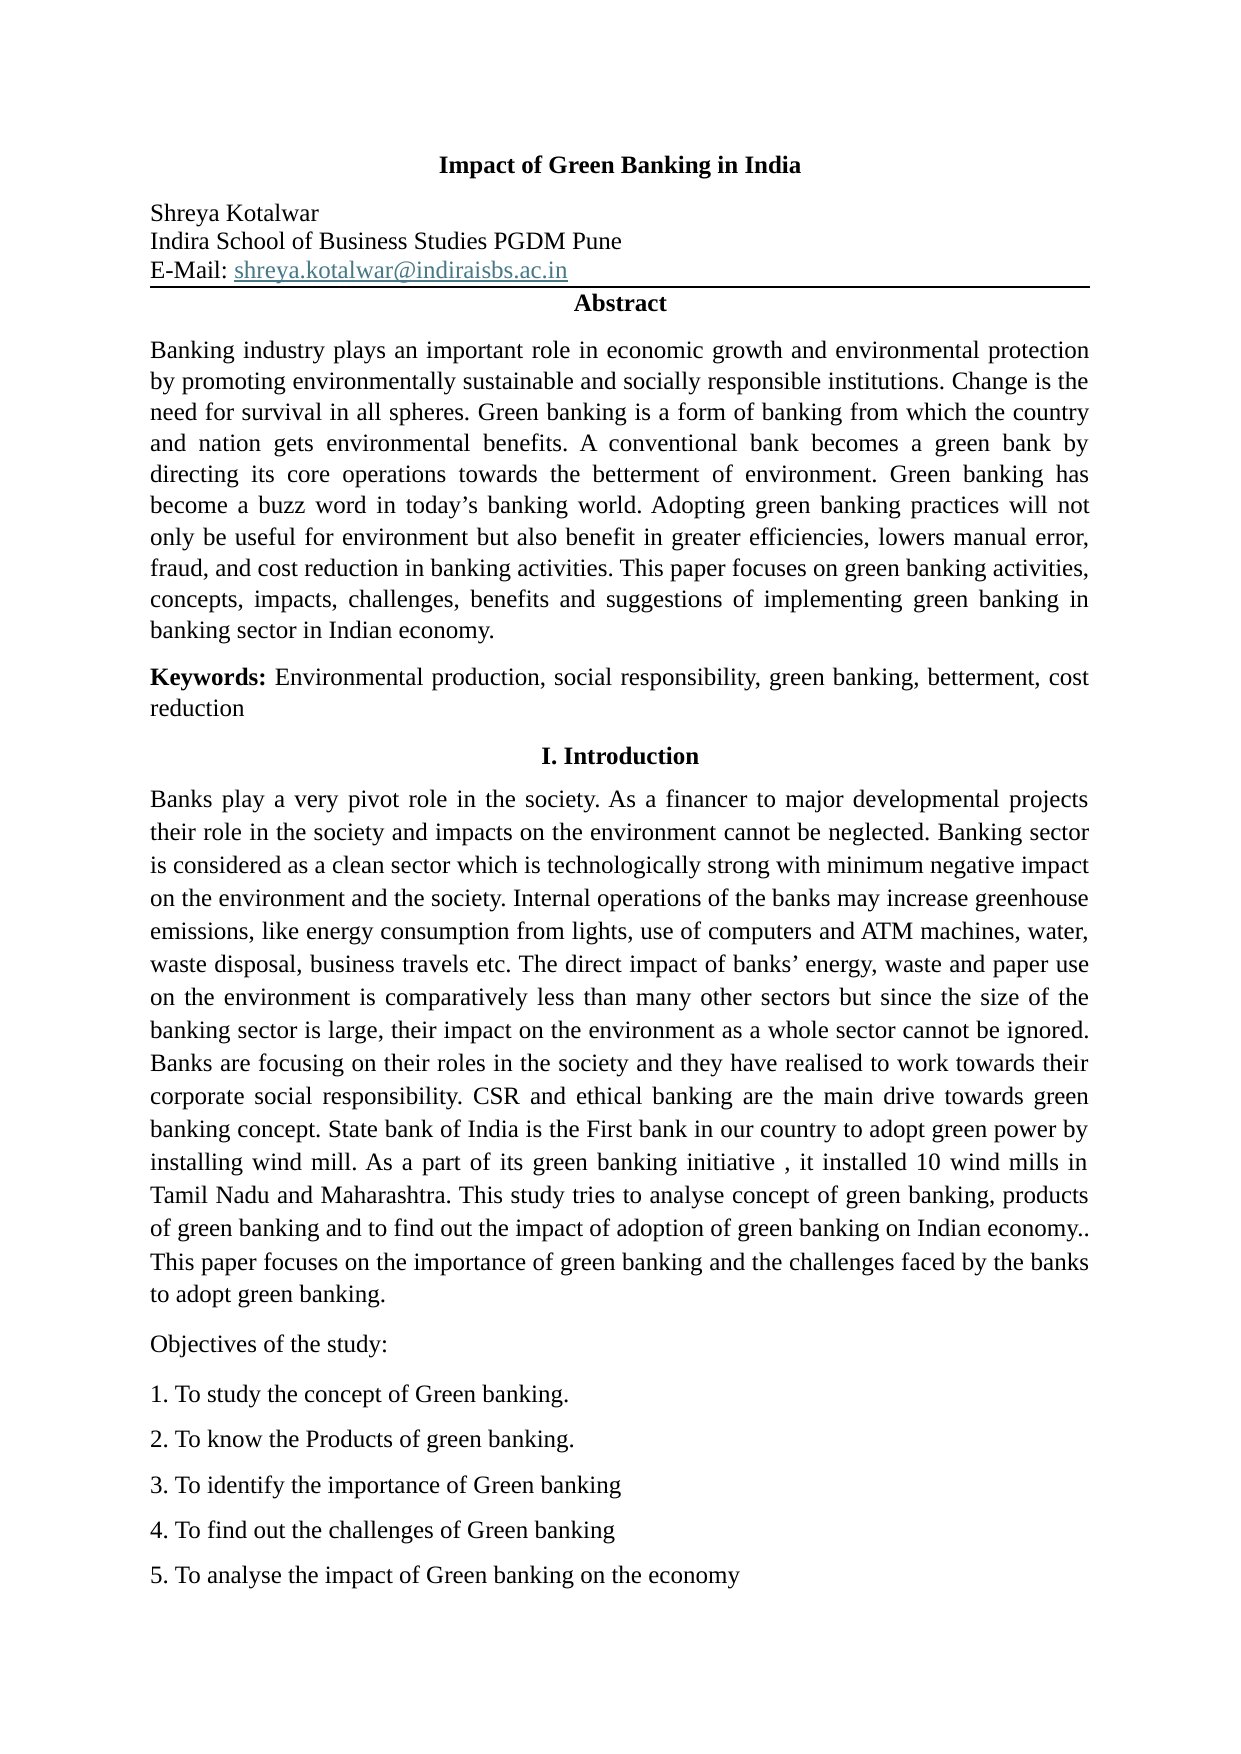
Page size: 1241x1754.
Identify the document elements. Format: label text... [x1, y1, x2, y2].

text Impact of Green Banking in India [150, 150, 1090, 179]
text Abstract [150, 288, 1090, 316]
text 1. To study the concept of Green banking. [150, 1379, 1090, 1408]
text 5. To analyse the impact of Green banking on the economy [150, 1561, 1090, 1589]
text 4. To find out the challenges of Green banking [150, 1515, 1090, 1544]
text Indira School of Business Studies PGDM Pune [150, 226, 1090, 255]
text I. Introduction [150, 741, 1090, 770]
text E-Mail: shreya.kotalwar@indiraisbs.ac.in [150, 255, 1090, 286]
text Banking industry plays an important role in economic growth and environmental protection by promoting environmentally sustainable and socially responsible institutions. Change is the need for survival in all spheres. Green banking is a form of banking from which the country and nation gets environmental benefits. A conventional bank becomes a green bank by directing its core operations towards the betterment of environment. Green banking has become a buzz word in today’s banking world. Adopting green banking practices will not only be useful for environment but also benefit in greater efficiencies, lowers manual error, fraud, and cost reduction in banking activities. This paper focuses on green banking activities, concepts, impacts, challenges, benefits and suggestions of implementing green banking in banking sector in Indian economy. [150, 335, 1090, 643]
text Keywords: Environmental production, social responsibility, green banking, betterment, cost reduction [150, 662, 1090, 722]
text 3. To identify the importance of Green banking [150, 1470, 1090, 1498]
text Objectives of the study: [150, 1329, 1090, 1358]
text 2. To know the Products of green banking. [150, 1424, 1090, 1453]
text Banks play a very pivot role in the society. As a financer to major developmental projects their role in the society and impacts on the environment cannot be neglected. Banking sector is considered as a clean sector which is technologically strong with minimum negative impact on the environment and the society. Internal operations of the banks may increase greenhouse emissions, like energy consumption from lights, use of computers and ATM machines, water, waste disposal, business travels etc. The direct impact of banks’ energy, waste and paper use on the environment is comparatively less than many other sectors but since the size of the banking sector is large, their impact on the environment as a whole sector cannot be ignored. Banks are focusing on their roles in the society and they have realised to work towards their corporate social responsibility. CSR and ethical banking are the main drive towards green banking concept. State bank of India is the First bank in our country to adopt green power by installing wind mill. As a part of its green banking initiative , it installed 10 wind mills in Tamil Nadu and Maharashtra. This study tries to analyse concept of green banking, products of green banking and to find out the impact of adoption of green banking on Indian economy.. This paper focuses on the importance of green banking and the challenges faced by the banks to adopt green banking. [150, 784, 1090, 1308]
text Shreya Kotalwar [150, 198, 1090, 226]
